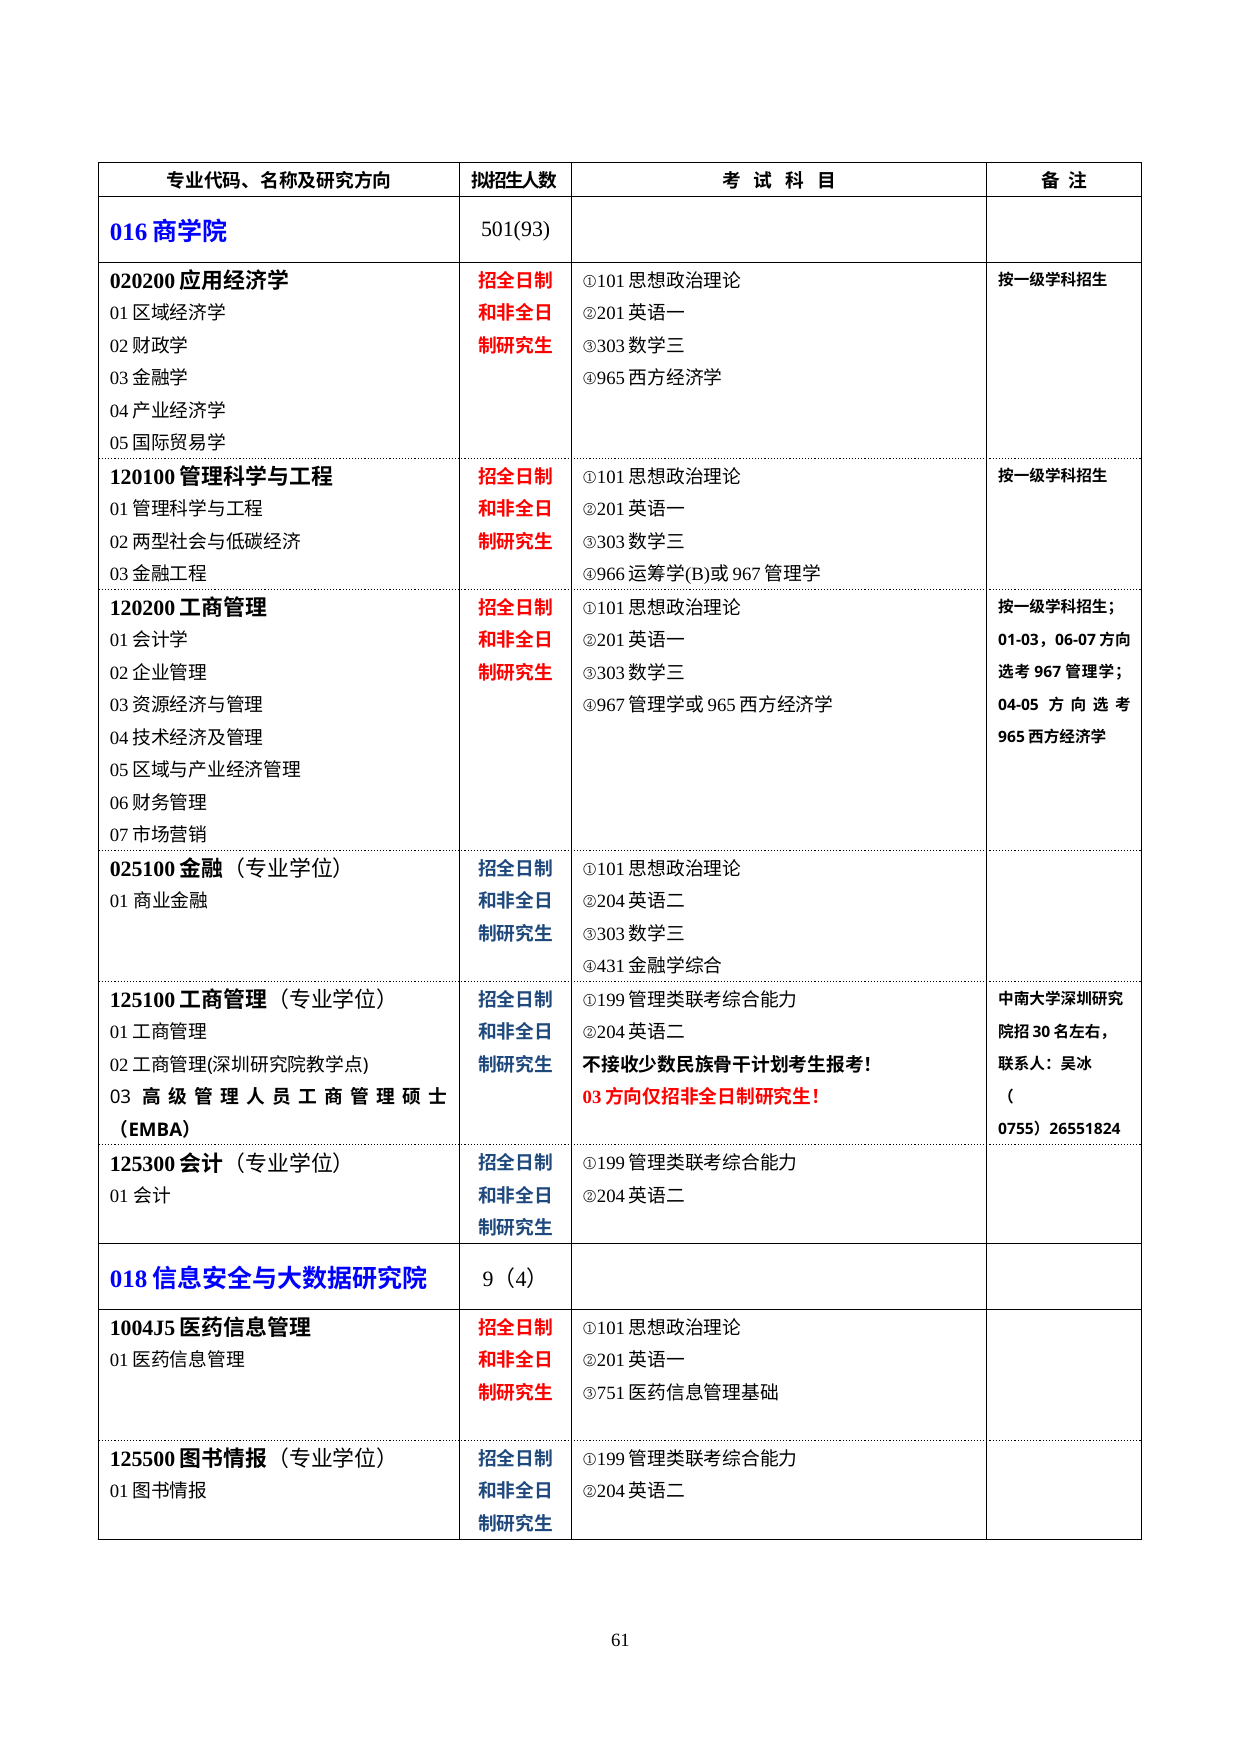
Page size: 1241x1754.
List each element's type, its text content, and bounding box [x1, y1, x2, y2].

table_cell 125500图书情报（专业学位） 01图书情报 [99, 1440, 459, 1538]
table_cell 招全日制和非全日制研究生 [460, 458, 571, 589]
table_cell ①101思想政治理论 ②201英语一 ③303数学三 ④966运筹学(B)或967管理学 [572, 458, 986, 589]
table_cell ①199管理类联考综合能力 ②204英语二 [572, 1440, 986, 1538]
table_cell 016商学院 [99, 197, 459, 262]
table_cell 018信息安全与大数据研究院 [99, 1244, 459, 1309]
table_cell 9（4） [460, 1244, 571, 1309]
table_cell [572, 1244, 986, 1309]
table_cell 120200工商管理 01会计学 02企业管理 03资源经济与管理 04技术经济及管理 05区域与产业经济管理 06财务管理 07市场营销 [99, 589, 459, 850]
table_header 专业代码、名称及研究方向 [99, 163, 459, 196]
table_cell 按一级学科招生 [987, 263, 1141, 458]
table_cell 1004J5医药信息管理 01医药信息管理 [99, 1310, 459, 1440]
table_cell 招全日制和非全日制研究生 [460, 589, 571, 850]
table_cell [572, 197, 986, 262]
table_cell 招全日制和非全日制研究生 [460, 263, 571, 458]
table_cell 招全日制和非全日制研究生 [460, 850, 571, 981]
table_cell [987, 1144, 1141, 1243]
table_cell 125100工商管理（专业学位） 01工商管理 02工商管理(深圳研究院教学点) 03高级管理人员工商管理硕士（EMBA） [99, 981, 459, 1144]
table_cell ①199管理类联考综合能力 ②204英语二 [572, 1144, 986, 1243]
table_cell 中南大学深圳研究院招30名左右，联系人：吴冰（0755）26551824 [987, 981, 1141, 1144]
table_cell [987, 197, 1141, 262]
table_cell [987, 850, 1141, 981]
table_cell ①101思想政治理论 ②201英语一 ③303数学三 ④967管理学或965西方经济学 [572, 589, 986, 850]
table_cell ①101思想政治理论 ②204英语二 ③303数学三 ④431金融学综合 [572, 850, 986, 981]
table_header 考 试 科 目 [572, 163, 986, 196]
table_cell 招全日制和非全日制研究生 [460, 981, 571, 1144]
table_header 拟招生人数 [460, 163, 571, 196]
table_cell 501(93) [460, 197, 571, 262]
table_cell 025100金融（专业学位） 01 商业金融 [99, 850, 459, 981]
table_cell [987, 1244, 1141, 1309]
table_cell 招全日制和非全日制研究生 [460, 1310, 571, 1440]
table_cell ①199管理类联考综合能力 ②204英语二 不接收少数民族骨干计划考生报考！ 03方向仅招非全日制研究生！ [572, 981, 986, 1144]
table_cell [987, 1440, 1141, 1538]
table_cell 125300会计（专业学位） 01 会计 [99, 1144, 459, 1243]
table_cell 招全日制和非全日制研究生 [460, 1144, 571, 1243]
table_cell 按一级学科招生 [987, 458, 1141, 589]
table_cell ①101思想政治理论 ②201英语一 ③303数学三 ④965西方经济学 [572, 263, 986, 458]
table_cell ①101思想政治理论 ②201英语一 ③751医药信息管理基础 [572, 1310, 986, 1440]
table_cell 020200应用经济学 01区域经济学 02财政学 03金融学 04产业经济学 05国际贸易学 [99, 263, 459, 458]
table_cell 按一级学科招生； 01-03，06-07方向选考967管理学；04-05方向选考965西方经济学 [987, 589, 1141, 850]
table_cell 120100管理科学与工程 01管理科学与工程 02两型社会与低碳经济 03金融工程 [99, 458, 459, 589]
table_cell [987, 1310, 1141, 1440]
table_header 备 注 [987, 163, 1141, 196]
table_cell 招全日制和非全日制研究生 [460, 1440, 571, 1538]
